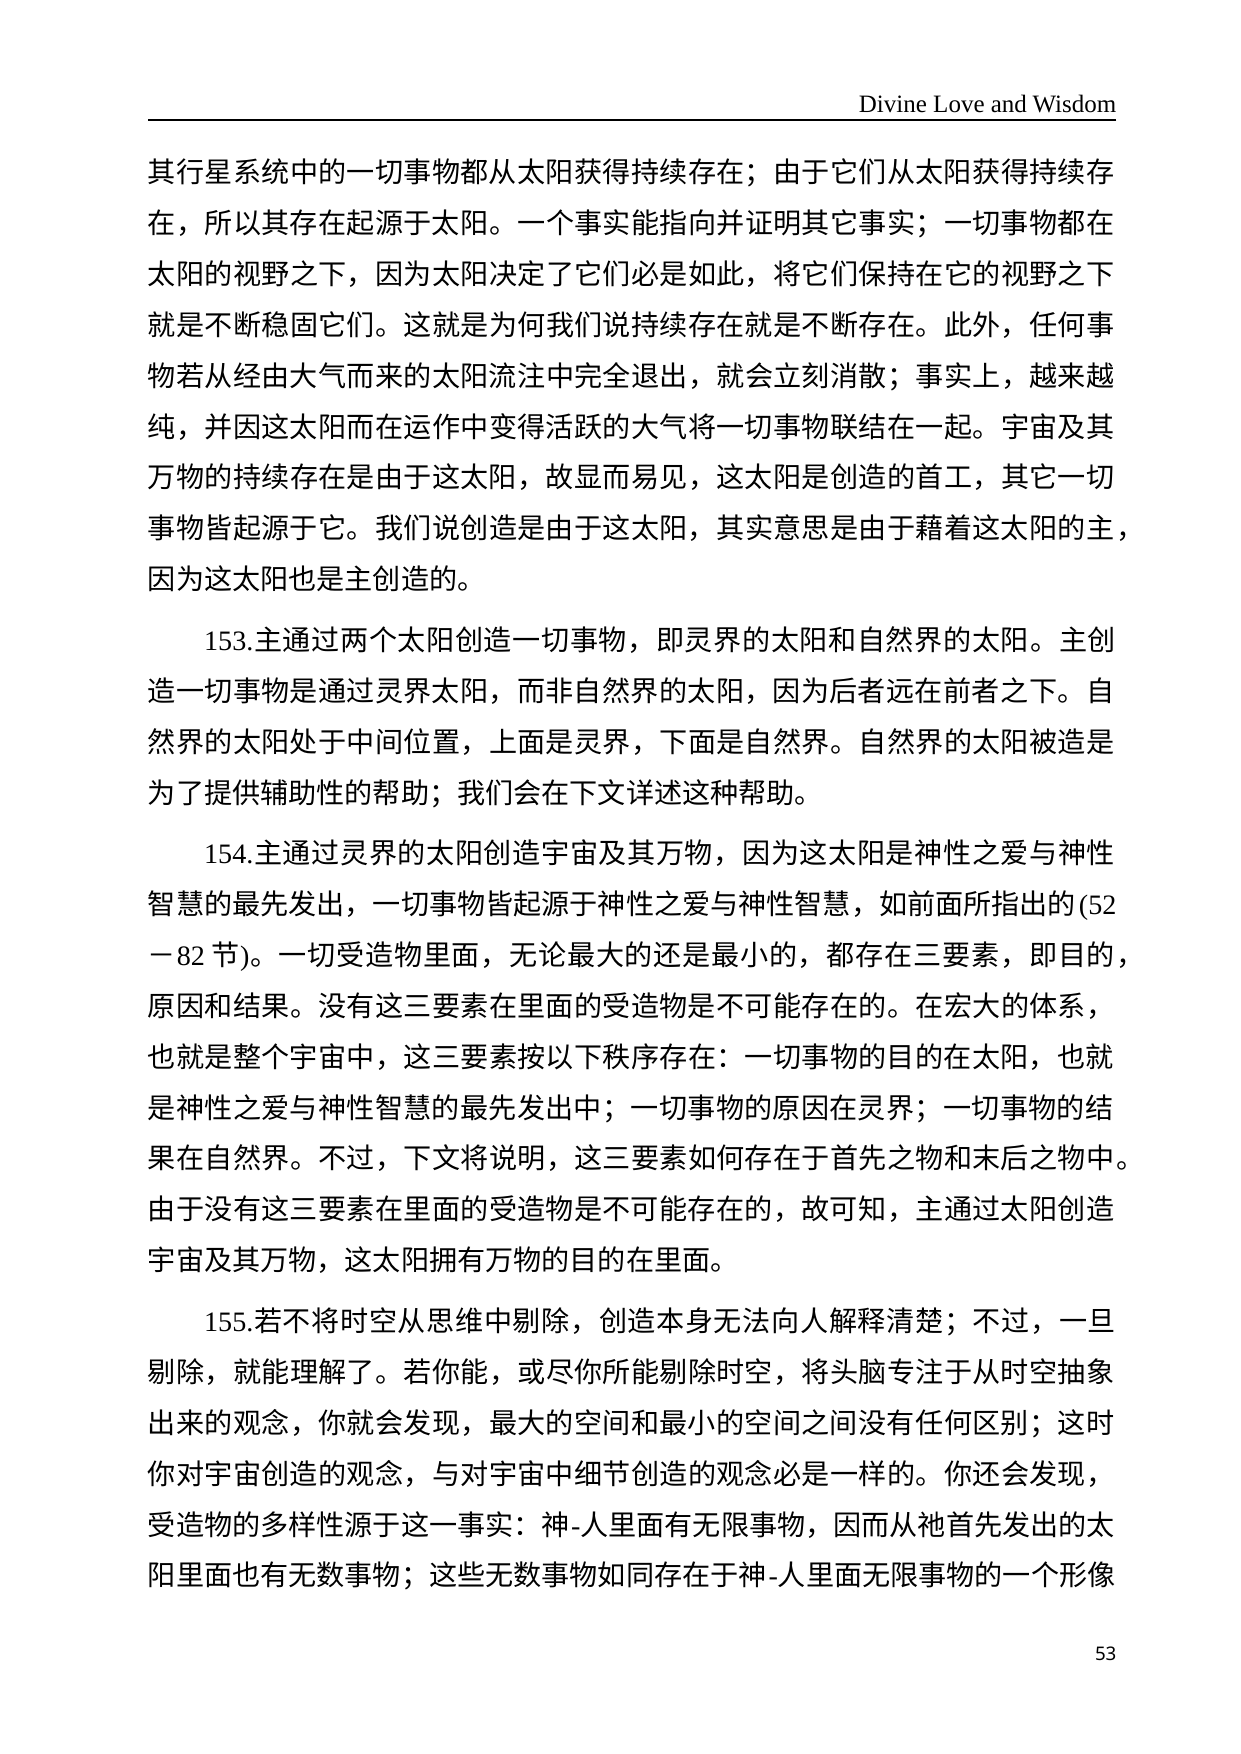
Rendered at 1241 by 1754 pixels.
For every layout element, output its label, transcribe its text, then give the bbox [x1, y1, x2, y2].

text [148, 150, 1116, 598]
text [148, 1299, 1116, 1594]
text 153.主通过两个太阳创造一切事物，即灵界的太阳和自然界的太阳。主创造一切事物是通过灵界太阳，而非自然界的太阳，因为后者远在前者之下。自然界的太阳处于中间位置，上面是灵界，下面是自然界。自然界的太阳被造是为了提供辅助性的帮助；我们会在下文详述这种帮助。 [148, 618, 1116, 811]
text 154.主通过灵界的太阳创造宇宙及其万物，因为这太阳是神性之爱与神性智慧的最先发出，一切事物皆起源于神性之爱与神性智慧，如前面所指出的(52－82节)。一切受造物里面，无论最大的还是最小的，都存在三要素，即目的，原因和结果。没有这三要素在里面的受造物是不可能存在的。在宏大的体系，也就是整个宇宙中，这三要素按以下秩序存在：一切事物的目的在太阳，也就是神性之爱与神性智慧的最先发出中；一切事物的原因在灵界；一切事物的结果在自然界。不过，下文将说明，这三要素如何存在于首先之物和末后之物中。由于没有这三要素在里面的受造物是不可能存在的，故可知，主通过太阳创造宇宙及其万物，这太阳拥有万物的目的在里面。 [148, 831, 1116, 1279]
